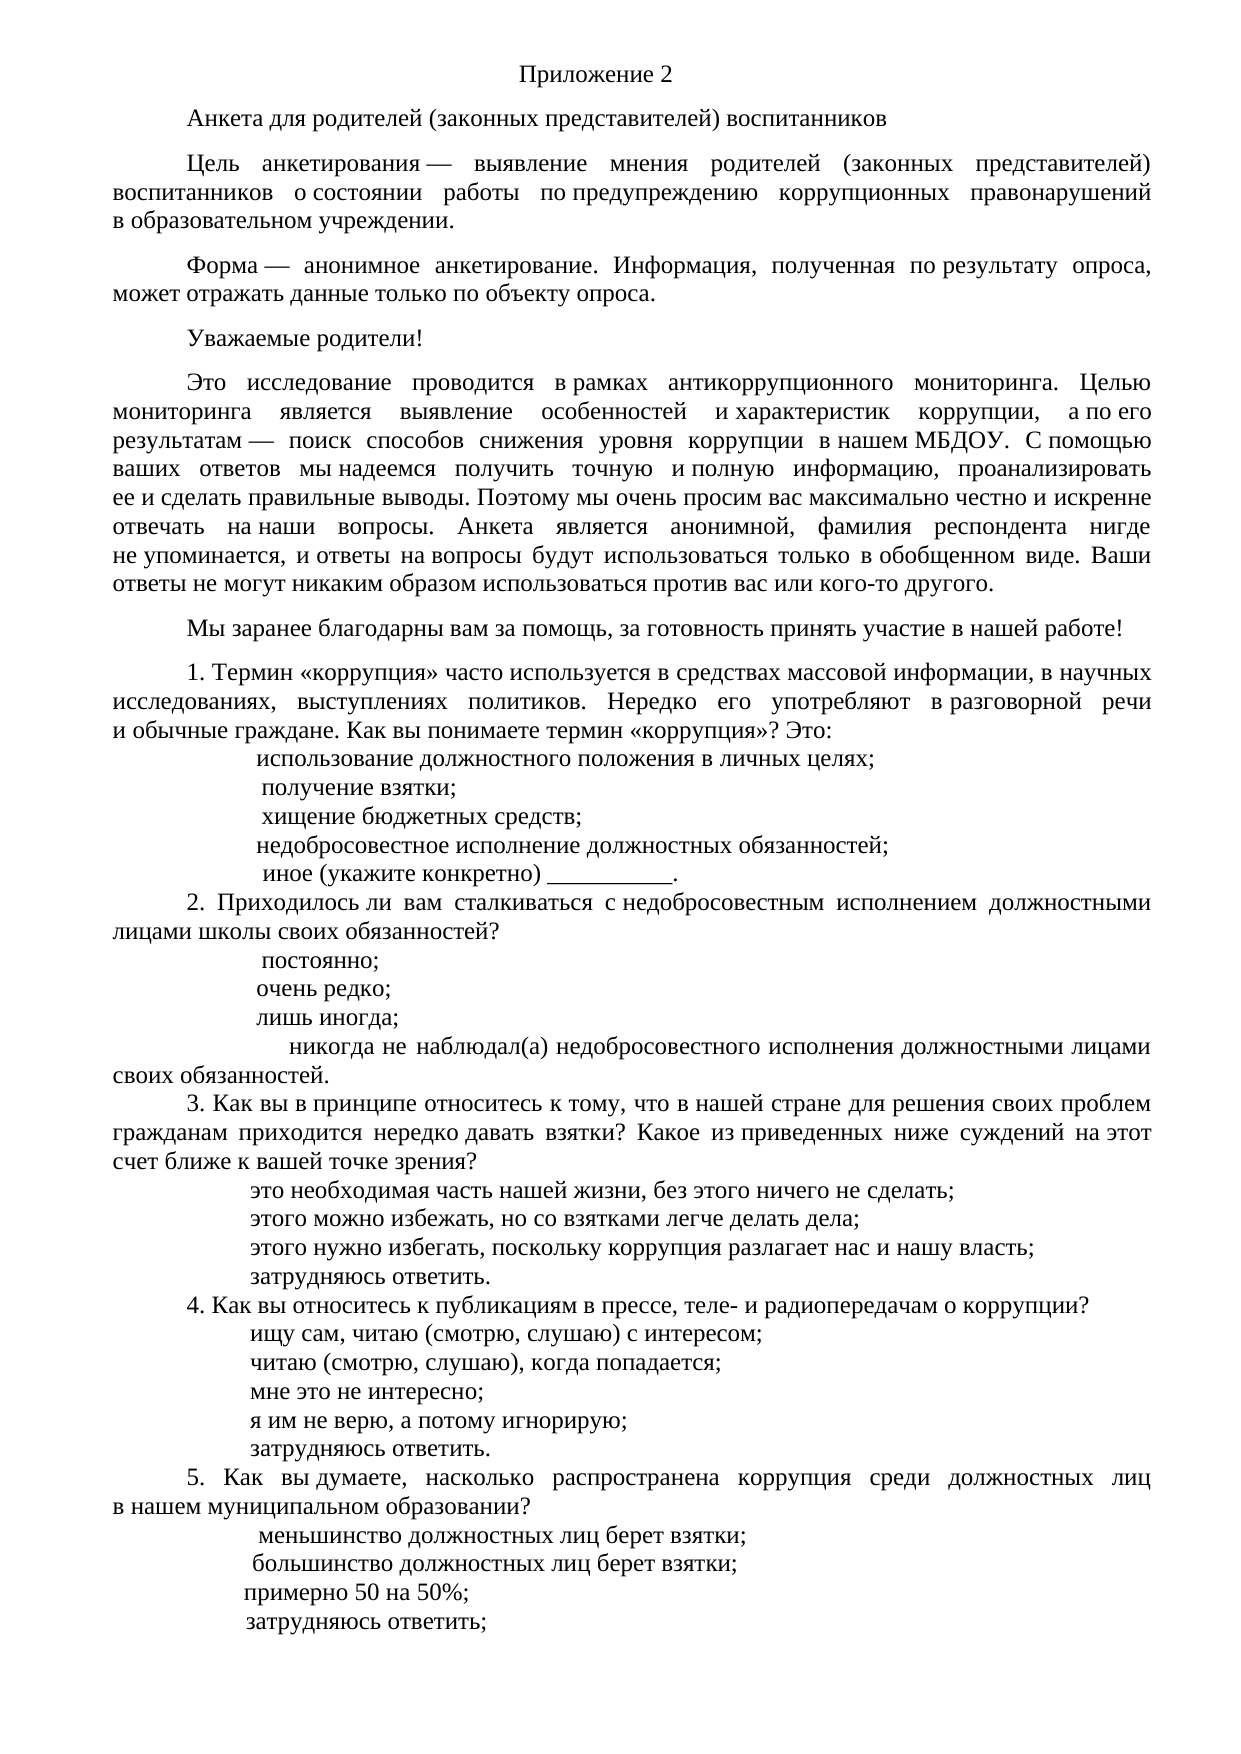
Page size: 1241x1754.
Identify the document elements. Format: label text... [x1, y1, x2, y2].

text Мы заранее благодарны вам за помощь, за готовность принять участие в нашей работе! [112, 613, 1152, 642]
text недобросовестное исполнение должностных обязанностей; [150, 830, 1152, 858]
text хищение бюджетных средств; [261, 801, 1152, 830]
text затрудняюсь ответить. [112, 1433, 1152, 1462]
text 2. Приходилось ли вам сталкиваться с недобросовестным исполнением должностными лицами школы своих обязанностей? [112, 887, 1152, 945]
text примерно 50 на 50%; [112, 1577, 1152, 1606]
text читаю (смотрю, слушаю), когда попадается; [112, 1347, 1152, 1376]
text меньшинство должностных лиц берет взятки; [246, 1520, 1152, 1548]
text Это исследование проводится в рамках антикоррупционного мониторинга. Целью мониторинга является выявление особенностей и характеристик коррупции, а по его результатам — поиск способов снижения уровня коррупции в нашем МБДОУ. С помощью ваших ответов мы надеемся получить точную и полную информацию, проанализировать ее и сделать правильные выводы. Поэтому мы очень просим вас максимально честно и искренне отвечать на наши вопросы. Анкета является анонимной, фамилия респондента нигде не упоминается, и ответы на вопросы будут использоваться только в обобщенном виде. Ваши ответы не могут никаким образом использоваться против вас или кого-то другого. [112, 367, 1152, 597]
text Анкета для родителей (законных представителей) воспитанников [112, 103, 1152, 132]
text Цель анкетирования — выявление мнения родителей (законных представителей) воспитанников о состоянии работы по предупреждению коррупционных правонарушений в образовательном учреждении. [112, 148, 1152, 234]
text лишь иногда; [150, 1002, 1152, 1031]
text затрудняюсь ответить; [246, 1606, 1152, 1635]
text иное (укажите конкретно) __________. [150, 858, 1152, 887]
text этого можно избежать, но со взятками легче делать дела; [150, 1203, 1152, 1232]
text постоянно; [261, 945, 1152, 973]
text получение взятки; [261, 772, 1152, 801]
text большинство должностных лиц берет взятки; [246, 1548, 1152, 1577]
text это необходимая часть нашей жизни, без этого ничего не сделать; [150, 1175, 1152, 1203]
text использование должностного положения в личных целях; [150, 743, 1152, 772]
text 4. Как вы относитесь к публикациям в прессе, теле- и радиопередачам о коррупции? [112, 1290, 1152, 1318]
text Приложение 2 [112, 59, 1152, 88]
text этого нужно избегать, поскольку коррупция разлагает нас и нашу власть; [112, 1232, 1152, 1261]
text 5. Как вы думаете, насколько распространена коррупция среди должностных лиц в нашем муниципальном образовании? [112, 1462, 1152, 1520]
text я им не верю, а потому игнорирую; [112, 1405, 1152, 1433]
text Форма — анонимное анкетирование. Информация, полученная по результату опроса, может отражать данные только по объекту опроса. [112, 250, 1152, 307]
text ищу сам, читаю (смотрю, слушаю) с интересом; [150, 1318, 1152, 1347]
text мне это не интересно; [112, 1376, 1152, 1405]
text 1. Термин «коррупция» часто используется в средствах массовой информации, в научных исследованиях, выступлениях политиков. Нередко его употребляют в разговорной речи и обычные граждане. Как вы понимаете термин «коррупция»? Это: [112, 657, 1152, 743]
text затрудняюсь ответить. [112, 1261, 1152, 1290]
text Уважаемые родители! [112, 323, 1152, 352]
text очень редко; [150, 973, 1152, 1002]
text никогда не наблюдал(а) недобросовестного исполнения должностными лицами своих обязанностей. [112, 1031, 1152, 1088]
text 3. Как вы в принципе относитесь к тому, что в нашей стране для решения своих проблем гражданам приходится нередко давать взятки? Какое из приведенных ниже суждений на этот счет ближе к вашей точке зрения? [112, 1088, 1152, 1175]
